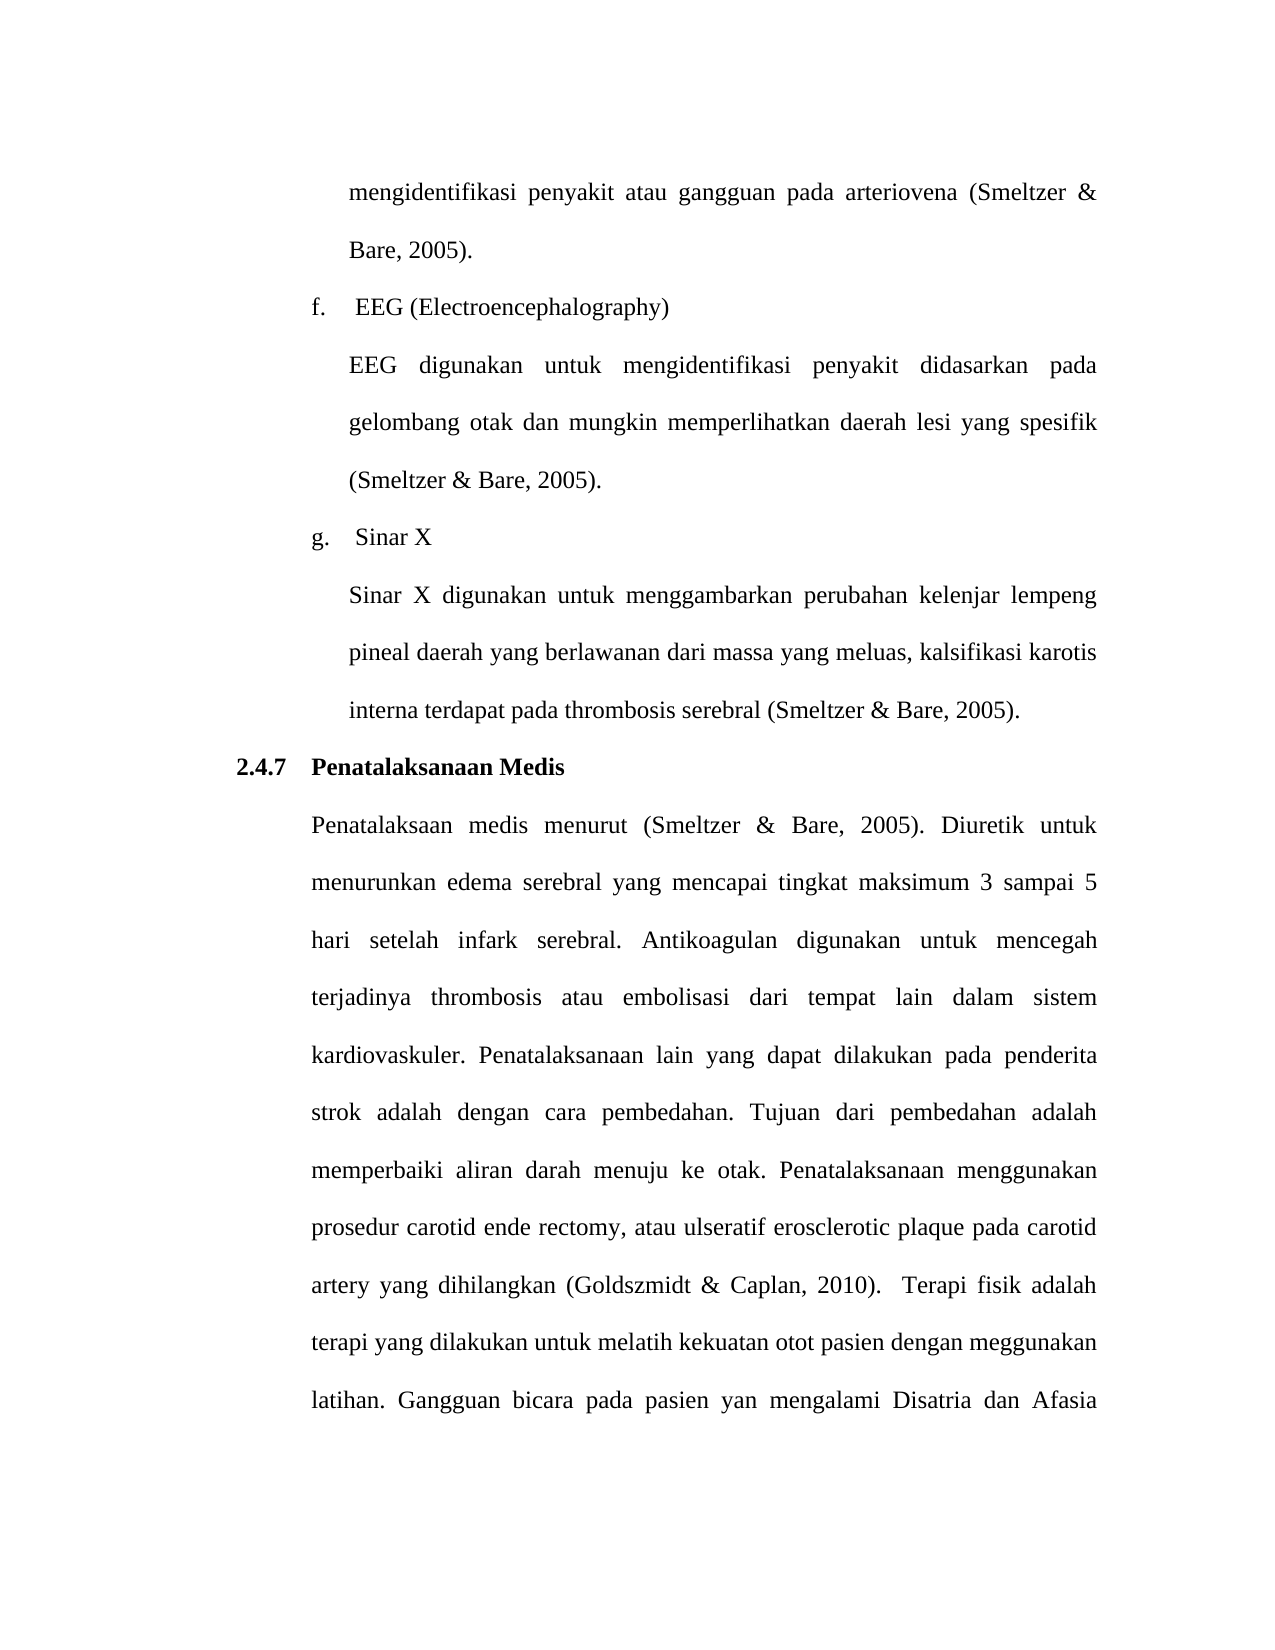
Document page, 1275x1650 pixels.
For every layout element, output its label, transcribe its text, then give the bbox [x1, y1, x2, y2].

list Penatalaksanaan Medis [236, 752, 1098, 781]
list Sinar X digunakan untuk menggambarkan perubahan kelenjar lempeng pineal daerah yang berlawanan dari massa yang meluas, kalsifikasi karotis interna terdapat pada thrombosis serebral (Smeltzer & Bare, 2005). [349, 580, 1098, 723]
list EEG (Electroencephalography) [311, 292, 1098, 321]
list Sinar X [311, 522, 1098, 551]
list EEG digunakan untuk mengidentifikasi penyakit didasarkan pada gelombang otak dan mungkin memperlihatkan daerah lesi yang spesifik (Smeltzer & Bare, 2005). [349, 350, 1098, 493]
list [349, 177, 1098, 263]
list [311, 810, 1098, 1413]
